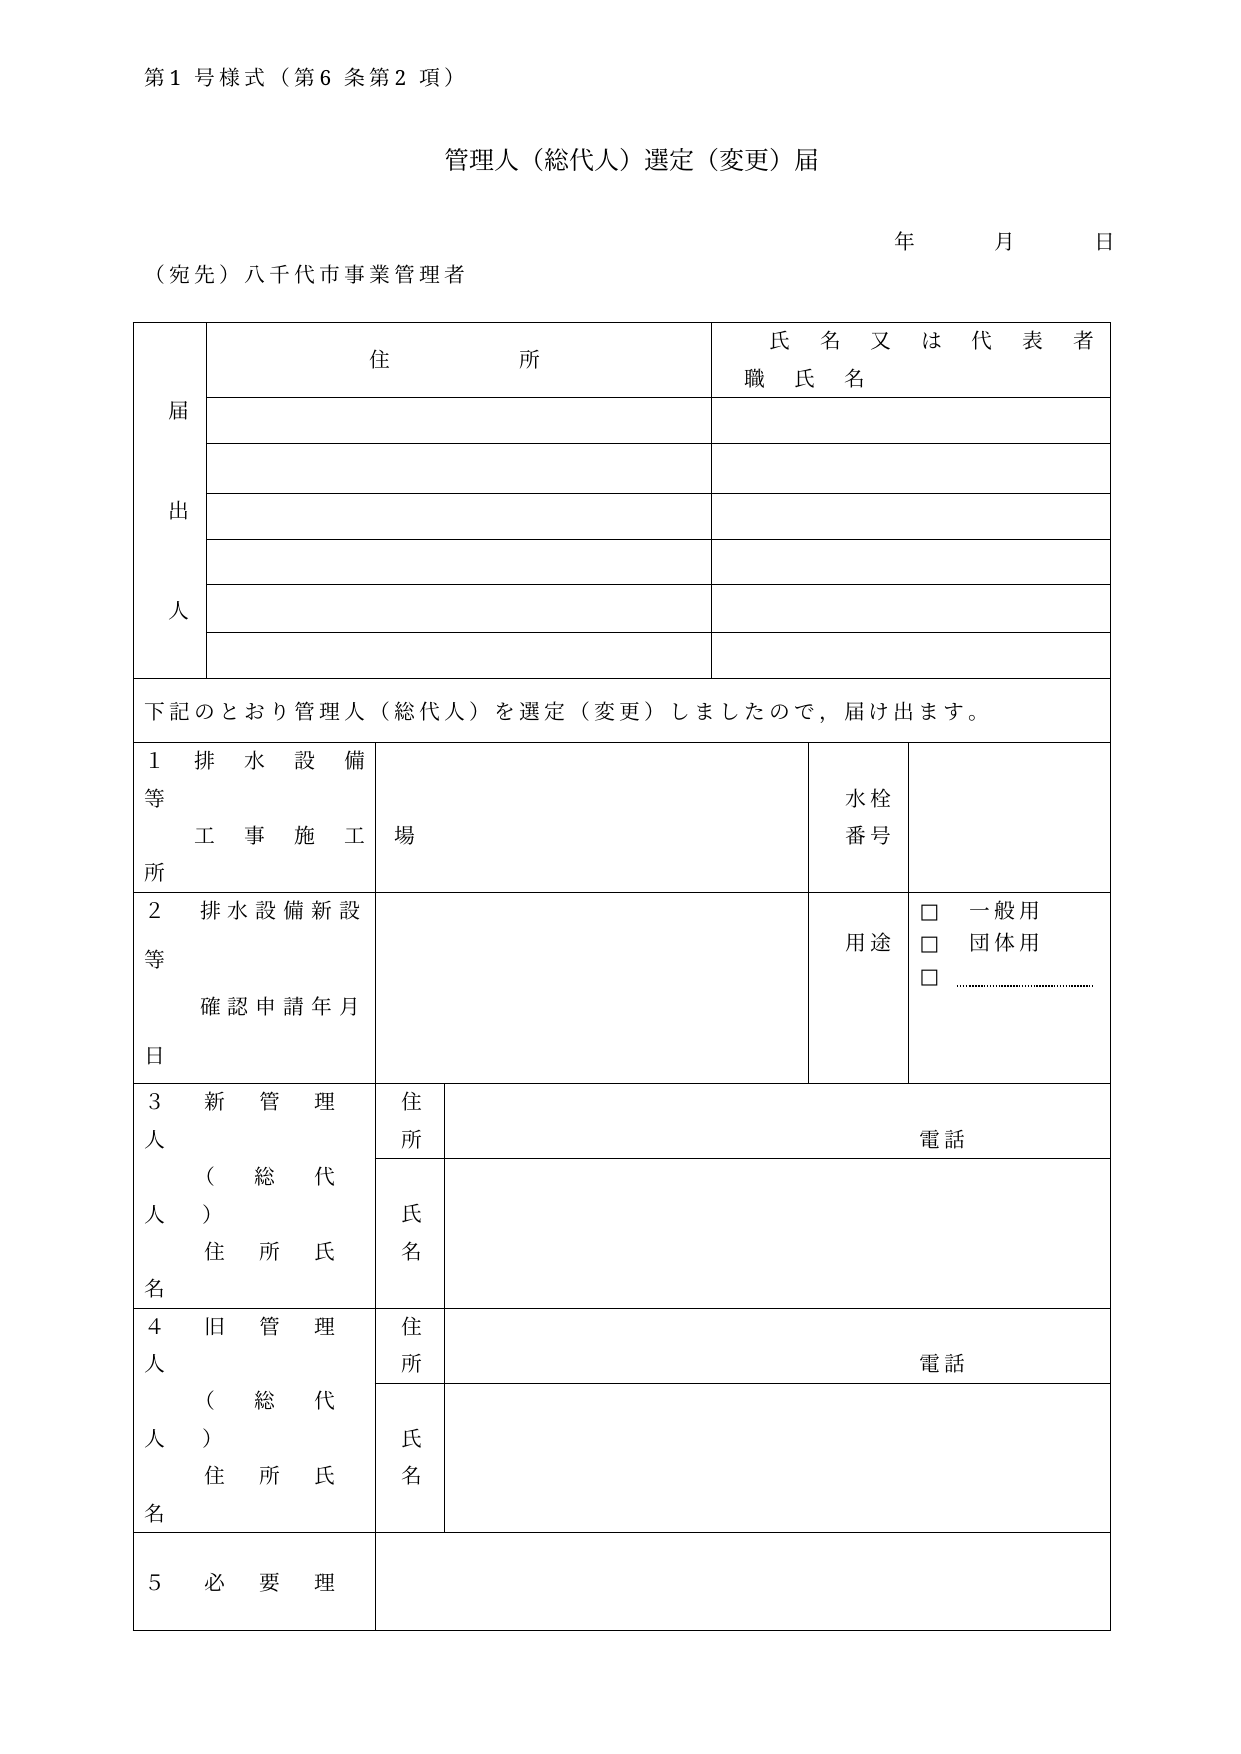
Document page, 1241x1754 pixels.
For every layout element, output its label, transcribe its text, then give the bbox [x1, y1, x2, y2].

table_header 氏 名 又 は 代 表 者 職 氏 名 [712, 323, 1110, 397]
table_cell 一般用 団体用 [909, 893, 1110, 1083]
table_cell 電話 [445, 1309, 1110, 1383]
table_cell [376, 893, 808, 1083]
table_cell ５ 必要理由 [134, 1533, 375, 1629]
text 管理人（総代人）選定（変更）届 [144, 126, 1119, 191]
table_cell [445, 1384, 1110, 1532]
table_cell [712, 444, 1110, 493]
table_cell 氏名 [376, 1384, 444, 1532]
table_cell ２ 排水設備新設等 確認申請年月日 [134, 893, 375, 1083]
table_cell 用途 [809, 893, 908, 1083]
table_cell [207, 585, 711, 632]
table_cell [207, 633, 711, 678]
text 第1号様式（第6条第2項） [144, 61, 1119, 93]
table_cell 住所 [376, 1084, 444, 1158]
table_cell 電話 [445, 1084, 1110, 1158]
table_cell １ 排水設備等 工事施工場所 [134, 743, 375, 892]
table_cell [909, 743, 1110, 892]
table_cell [712, 585, 1110, 632]
table_cell [207, 398, 711, 443]
table_cell [712, 398, 1110, 443]
table_cell [376, 743, 808, 892]
table_cell [207, 540, 711, 584]
table_cell ４ 旧管理人 （総代人） 住所氏名 [134, 1309, 375, 1532]
table_cell 氏名 [376, 1159, 444, 1308]
table_cell [445, 1159, 1110, 1308]
text 年 月 日 [144, 224, 1119, 257]
table_cell ３ 新管理人 （総代人） 住所氏名 [134, 1084, 375, 1308]
table_cell [207, 444, 711, 493]
table_header 届 出 人 [134, 323, 206, 678]
table_cell [712, 540, 1110, 584]
table_cell [712, 494, 1110, 539]
table_cell 住所 [376, 1309, 444, 1383]
table_cell [712, 633, 1110, 678]
table_cell [207, 494, 711, 539]
text （宛先）八千代市事業管理者 [144, 257, 1119, 289]
table_header 住 所 [207, 323, 711, 397]
table_cell 水栓 番号 [809, 743, 908, 892]
table_cell [376, 1533, 1110, 1629]
table_cell 下記のとおり管理人（総代人）を選定（変更）しましたので，届け出ます。 [134, 679, 1110, 742]
